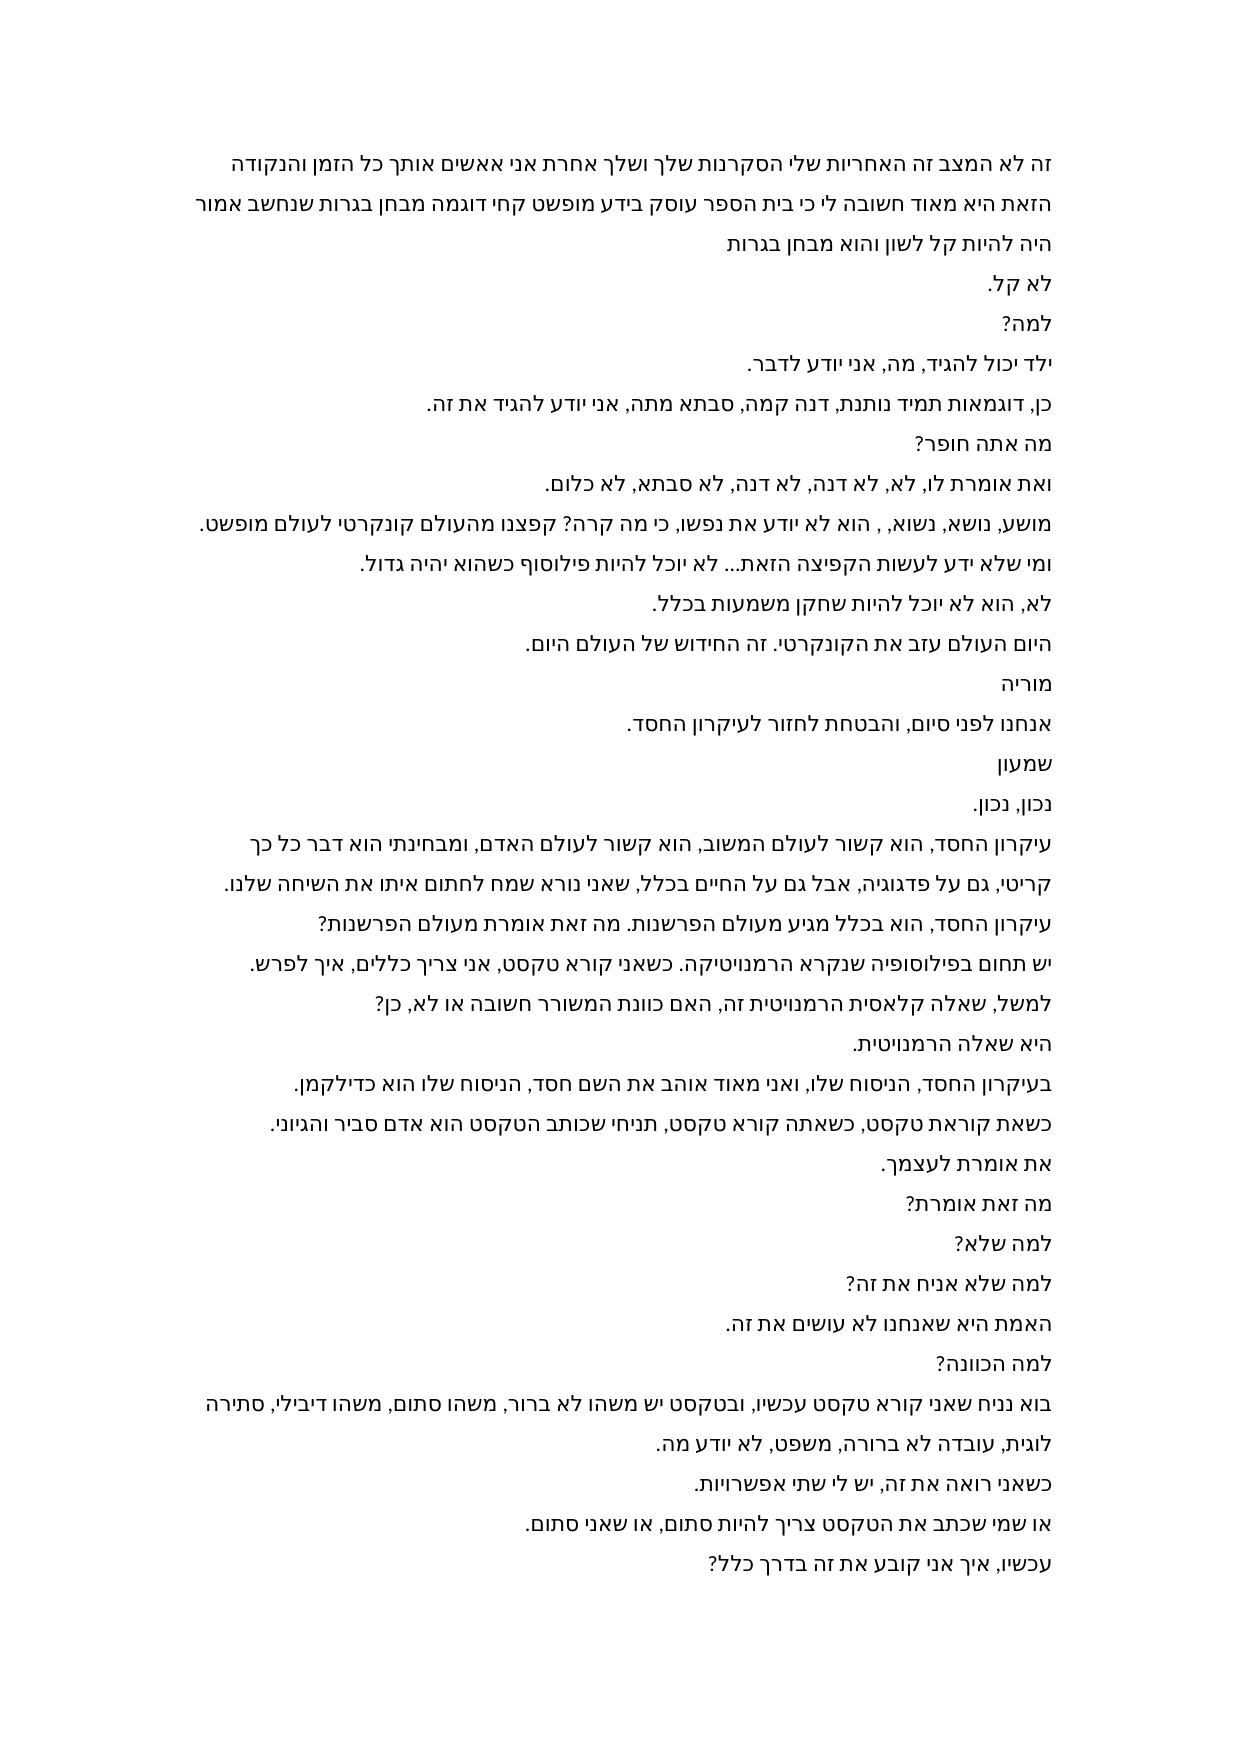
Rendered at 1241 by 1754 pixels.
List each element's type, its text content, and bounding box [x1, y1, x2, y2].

text לא קל. [187, 270, 1053, 297]
text למשל, שאלה קלאסית הרמנויטית זה, האם כוונת המשורר חשובה או לא, כן? [187, 990, 1053, 1017]
text שמעון [187, 750, 1053, 777]
text עיקרון החסד, הוא בכלל מגיע מעולם הפרשנות. מה זאת אומרת מעולם הפרשנות? [187, 910, 1053, 937]
text מוריה [187, 670, 1053, 697]
text היום העולם עזב את הקונקרטי. זה החידוש של העולם היום. [187, 630, 1053, 657]
text ילד יכול להגיד, מה, אני יודע לדבר. [187, 350, 1053, 377]
text זה לא המצב זה האחריות שלי הסקרנות שלך ושלך אחרת אני אאשים אותך כל הזמן והנקודה הזאת היא מאוד חשובה לי כי בית הספר עוסק בידע מופשט קחי דוגמה מבחן בגרות שנחשב אמור היה להיות קל לשון והוא מבחן בגרות [187, 150, 1053, 257]
text מה זאת אומרת? [187, 1190, 1053, 1217]
text ואת אומרת לו, לא, לא דנה, לא דנה, לא סבתא, לא כלום. [187, 470, 1053, 497]
text בעיקרון החסד, הניסוח שלו, ואני מאוד אוהב את השם חסד, הניסוח שלו הוא כדילקמן. [187, 1070, 1053, 1097]
text מה אתה חופר? [187, 430, 1053, 457]
text נכון, נכון. [187, 790, 1053, 817]
text אנחנו לפני סיום, והבטחת לחזור לעיקרון החסד. [187, 710, 1053, 737]
text או שמי שכתב את הטקסט צריך להיות סתום, או שאני סתום. [187, 1510, 1053, 1537]
text האמת היא שאנחנו לא עושים את זה. [187, 1310, 1053, 1337]
text יש תחום בפילוסופיה שנקרא הרמנויטיקה. כשאני קורא טקסט, אני צריך כללים, איך לפרש. [187, 950, 1053, 977]
text את אומרת לעצמך. [187, 1150, 1053, 1177]
text עיקרון החסד, הוא קשור לעולם המשוב, הוא קשור לעולם האדם, ומבחינתי הוא דבר כל כך קריטי, גם על פדגוגיה, אבל גם על החיים בכלל, שאני נורא שמח לחתום איתו את השיחה שלנו. [187, 830, 1053, 897]
text למה שלא? [187, 1230, 1053, 1257]
text בוא נניח שאני קורא טקסט עכשיו, ובטקסט יש משהו לא ברור, משהו סתום, משהו דיבילי, סתירה לוגית, עובדה לא ברורה, משפט, לא יודע מה. [187, 1390, 1053, 1457]
text למה שלא אניח את זה? [187, 1270, 1053, 1297]
text כשאת קוראת טקסט, כשאתה קורא טקסט, תניחי שכותב הטקסט הוא אדם סביר והגיוני. [187, 1110, 1053, 1137]
text למה הכוונה? [187, 1350, 1053, 1377]
text מושע, נושא, נשוא, , הוא לא יודע את נפשו, כי מה קרה? קפצנו מהעולם קונקרטי לעולם מופשט. [187, 510, 1053, 537]
text עכשיו, איך אני קובע את זה בדרך כלל? [187, 1550, 1053, 1577]
text למה? [187, 310, 1053, 337]
text היא שאלה הרמנויטית. [187, 1030, 1053, 1057]
text לא, הוא לא יוכל להיות שחקן משמעות בכלל. [187, 590, 1053, 617]
text כשאני רואה את זה, יש לי שתי אפשרויות. [187, 1470, 1053, 1497]
text ומי שלא ידע לעשות הקפיצה הזאת... לא יוכל להיות פילוסוף כשהוא יהיה גדול. [187, 550, 1053, 577]
text כן, דוגמאות תמיד נותנת, דנה קמה, סבתא מתה, אני יודע להגיד את זה. [187, 390, 1053, 417]
